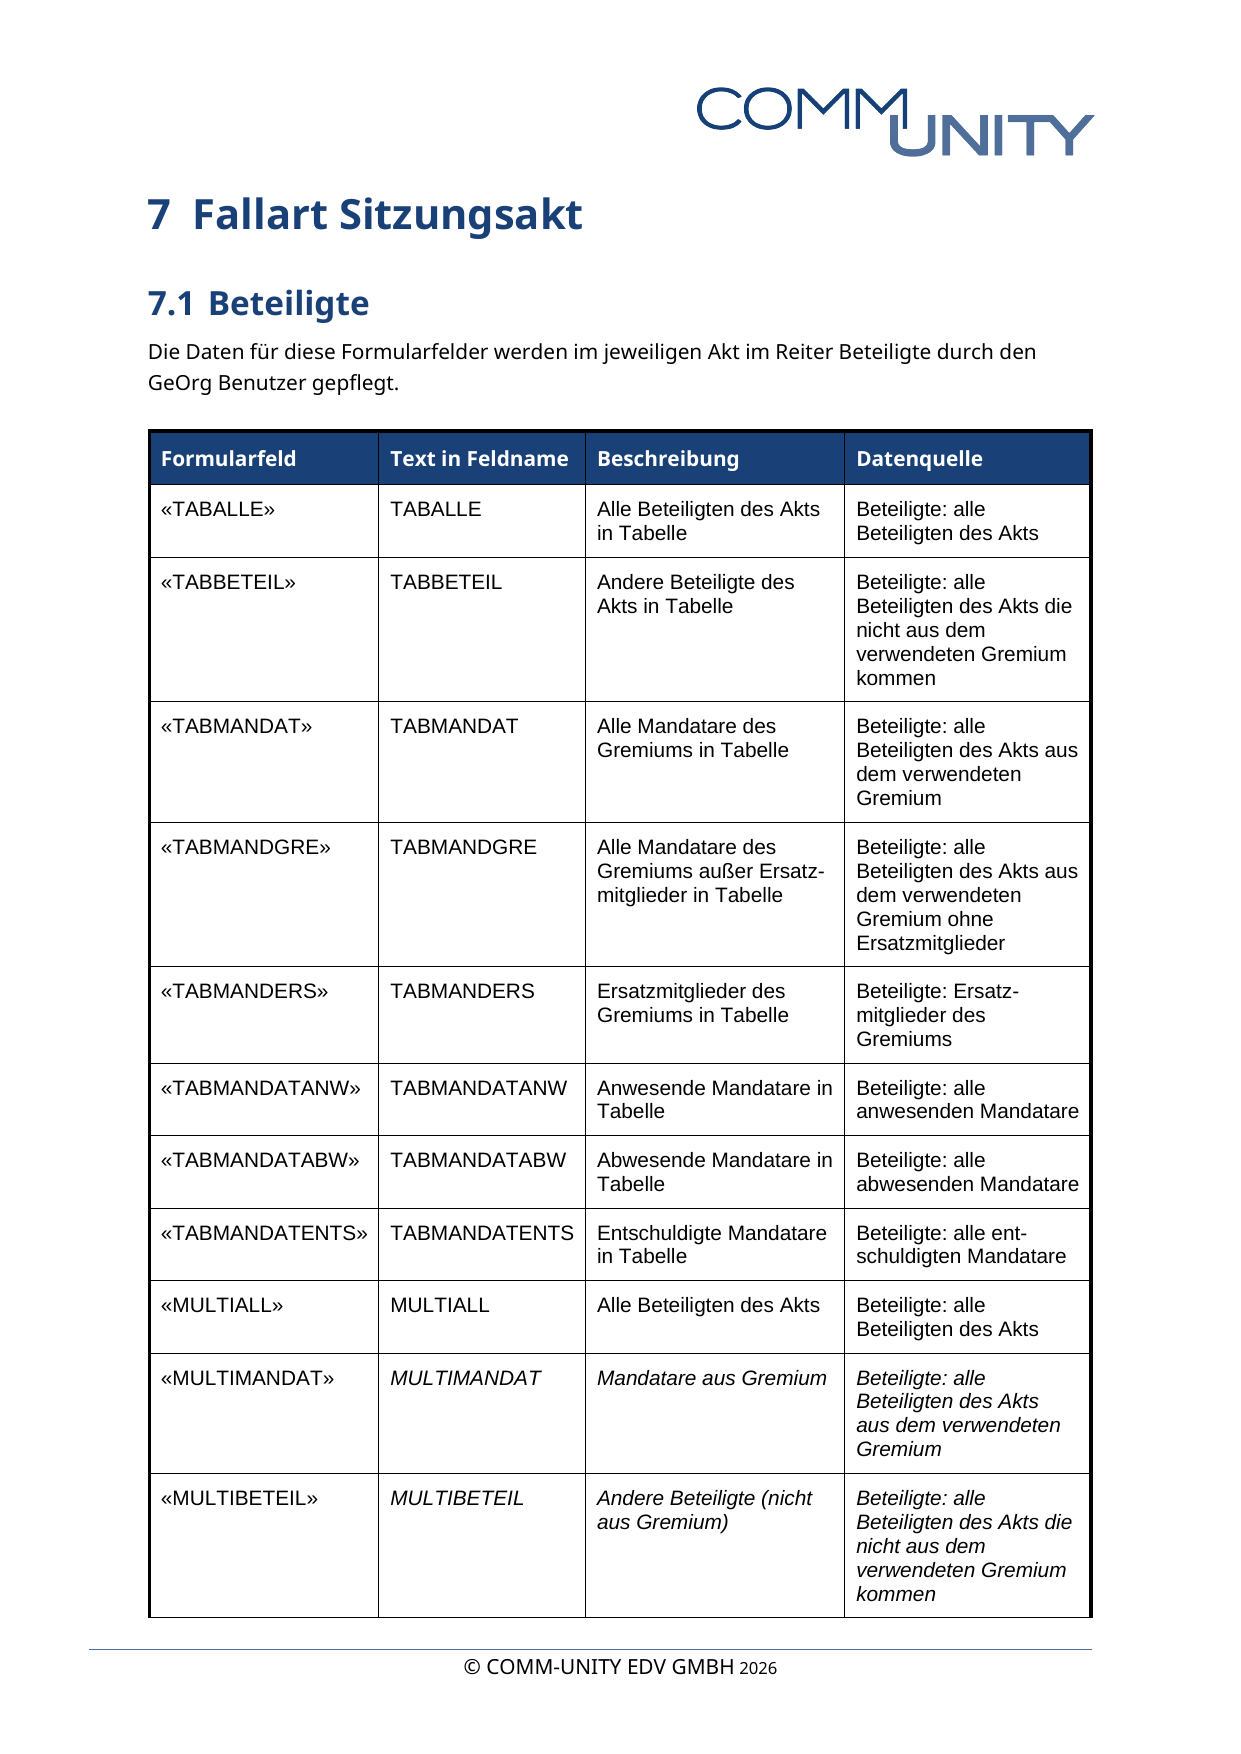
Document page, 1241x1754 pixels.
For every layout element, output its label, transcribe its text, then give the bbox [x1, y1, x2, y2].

table_cell TABMANDAT [379, 702, 585, 822]
table_cell «TABMANDATABW» [151, 1136, 378, 1207]
table_cell Beteiligte: alle Beteiligten des Akts die nicht aus dem verwendeten Gremium kommen [845, 1474, 1089, 1617]
table_cell MULTIBETEIL [379, 1474, 585, 1617]
table_cell «MULTIMANDAT» [151, 1354, 378, 1473]
table_cell «MULTIALL» [151, 1281, 378, 1352]
table_cell Ersatzmitglieder des Gremiums in Tabelle [586, 967, 844, 1062]
table_cell TABMANDERS [379, 967, 585, 1062]
table_cell «TABMANDERS» [151, 967, 378, 1062]
table_cell Beteiligte: alle Beteiligten des Akts aus dem verwendeten Gremium [845, 702, 1089, 822]
table_cell TABMANDATANW [379, 1064, 585, 1135]
table_cell Beteiligte: alle Beteiligten des Akts aus dem verwendeten Gremium [845, 1354, 1089, 1473]
table_cell «TABMANDGRE» [151, 823, 378, 966]
table_cell «TABMANDATENTS» [151, 1209, 378, 1280]
table_cell Andere Beteiligte des Akts in Tabelle [586, 558, 844, 701]
table_cell Alle Beteiligten des Akts [586, 1281, 844, 1352]
table_header Formularfeld [151, 433, 378, 484]
table_cell Beteiligte: alle Beteiligten des Akts [845, 1281, 1089, 1352]
table_cell Alle Mandatare des Gremiums in Tabelle [586, 702, 844, 822]
table_cell Beteiligte: alle Beteiligten des Akts [845, 485, 1089, 557]
table_header Beschreibung [586, 433, 844, 484]
table_cell Anwesende Mandatare in Tabelle [586, 1064, 844, 1135]
table_cell Beteiligte: alle abwesenden Mandatare [845, 1136, 1089, 1207]
table_cell Entschuldigte Mandatare in Tabelle [586, 1209, 844, 1280]
table_cell Alle Mandatare des Gremiums außer Ersatz-mitglieder in Tabelle [586, 823, 844, 966]
table_cell «MULTIBETEIL» [151, 1474, 378, 1617]
table_cell «TABBETEIL» [151, 558, 378, 701]
table_cell Andere Beteiligte (nicht aus Gremium) [586, 1474, 844, 1617]
table_cell Beteiligte: alle ent-schuldigten Mandatare [845, 1209, 1089, 1280]
table_header Datenquelle [845, 433, 1089, 484]
table_cell Beteiligte: alle Beteiligten des Akts die nicht aus dem verwendeten Gremium kommen [845, 558, 1089, 701]
table_cell Beteiligte: alle Beteiligten des Akts aus dem verwendeten Gremium ohne Ersatzmitglieder [845, 823, 1089, 966]
text Die Daten für diese Formularfelder werden im jeweiligen Akt im Reiter Beteiligte durch den GeOrg Benutzer gepflegt. [148, 337, 1092, 396]
subtitle Beteiligte [148, 279, 1092, 325]
table_cell TABALLE [379, 485, 585, 557]
table_cell Abwesende Mandatare in Tabelle [586, 1136, 844, 1207]
table_cell «TABALLE» [151, 485, 378, 557]
table_cell «TABMANDAT» [151, 702, 378, 822]
table_cell Beteiligte: alle anwesenden Mandatare [845, 1064, 1089, 1135]
table_cell TABMANDATABW [379, 1136, 585, 1207]
table_cell TABMANDATENTS [379, 1209, 585, 1280]
table_header Text in Feldname [379, 433, 585, 484]
table_cell MULTIMANDAT [379, 1354, 585, 1473]
picture [673, 50, 1115, 187]
table_cell Mandatare aus Gremium [586, 1354, 844, 1473]
table_cell Alle Beteiligten des Akts in Tabelle [586, 485, 844, 557]
table_cell Beteiligte: Ersatz-mitglieder des Gremiums [845, 967, 1089, 1062]
subtitle Fallart Sitzungsakt [148, 185, 1092, 242]
table_cell TABBETEIL [379, 558, 585, 701]
table_cell TABMANDGRE [379, 823, 585, 966]
table_cell MULTIALL [379, 1281, 585, 1352]
table_cell «TABMANDATANW» [151, 1064, 378, 1135]
